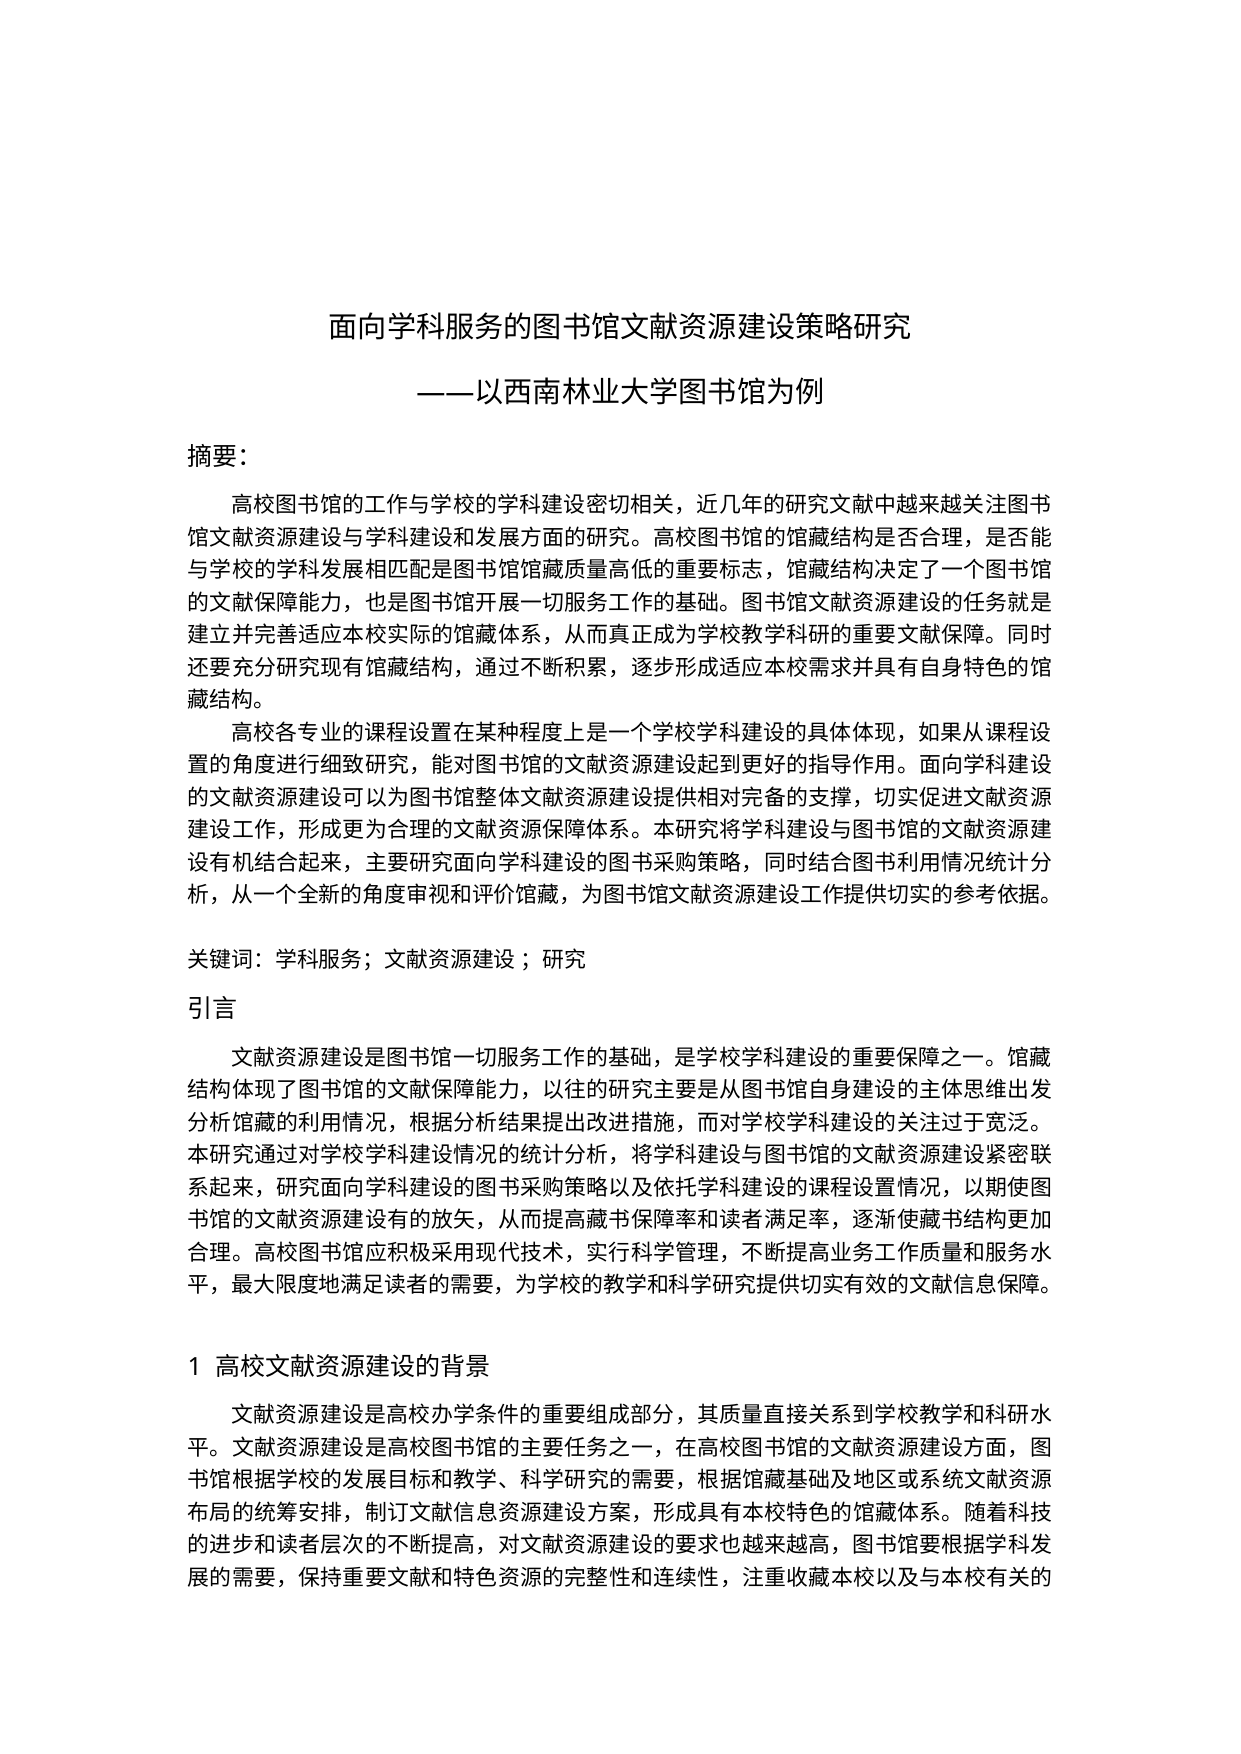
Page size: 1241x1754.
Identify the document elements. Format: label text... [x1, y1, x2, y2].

text 面向学科服务的图书馆文献资源建设策略研究 [187, 292, 1053, 357]
text 摘要： [187, 422, 1053, 487]
text 引言 [187, 974, 1053, 1039]
text 文献资源建设是图书馆一切服务工作的基础，是学校学科建设的重要保障之一。馆藏结构体现了图书馆的文献保障能力，以往的研究主要是从图书馆自身建设的主体思维出发分析馆藏的利用情况，根据分析结果提出改进措施，而对学校学科建设的关注过于宽泛。本研究通过对学校学科建设情况的统计分析，将学科建设与图书馆的文献资源建设紧密联系起来，研究面向学科建设的图书采购策略以及依托学科建设的课程设置情况，以期使图书馆的文献资源建设有的放矢，从而提高藏书保障率和读者满足率，逐渐使藏书结构更加合理。高校图书馆应积极采用现代技术，实行科学管理，不断提高业务工作质量和服务水平，最大限度地满足读者的需要，为学校的教学和科学研究提供切实有效的文献信息保障。 [187, 1039, 1053, 1299]
text 高校各专业的课程设置在某种程度上是一个学校学科建设的具体体现，如果从课程设置的角度进行细致研究，能对图书馆的文献资源建设起到更好的指导作用。面向学科建设的文献资源建设可以为图书馆整体文献资源建设提供相对完备的支撑，切实促进文献资源建设工作，形成更为合理的文献资源保障体系。本研究将学科建设与图书馆的文献资源建设有机结合起来，主要研究面向学科建设的图书采购策略，同时结合图书利用情况统计分析，从一个全新的角度审视和评价馆藏，为图书馆文献资源建设工作提供切实的参考依据。 [187, 714, 1053, 909]
text 关键词：学科服务；文献资源建设 ；研究 [187, 942, 1053, 974]
text 1 高校文献资源建设的背景 [187, 1332, 1053, 1397]
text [187, 1397, 1053, 1592]
text ——以西南林业大学图书馆为例 [187, 357, 1053, 422]
text 高校图书馆的工作与学校的学科建设密切相关，近几年的研究文献中越来越关注图书馆文献资源建设与学科建设和发展方面的研究。高校图书馆的馆藏结构是否合理，是否能与学校的学科发展相匹配是图书馆馆藏质量高低的重要标志，馆藏结构决定了一个图书馆的文献保障能力，也是图书馆开展一切服务工作的基础。图书馆文献资源建设的任务就是建立并完善适应本校实际的馆藏体系，从而真正成为学校教学科研的重要文献保障。同时还要充分研究现有馆藏结构，通过不断积累，逐步形成适应本校需求并具有自身特色的馆藏结构。 [187, 487, 1053, 714]
